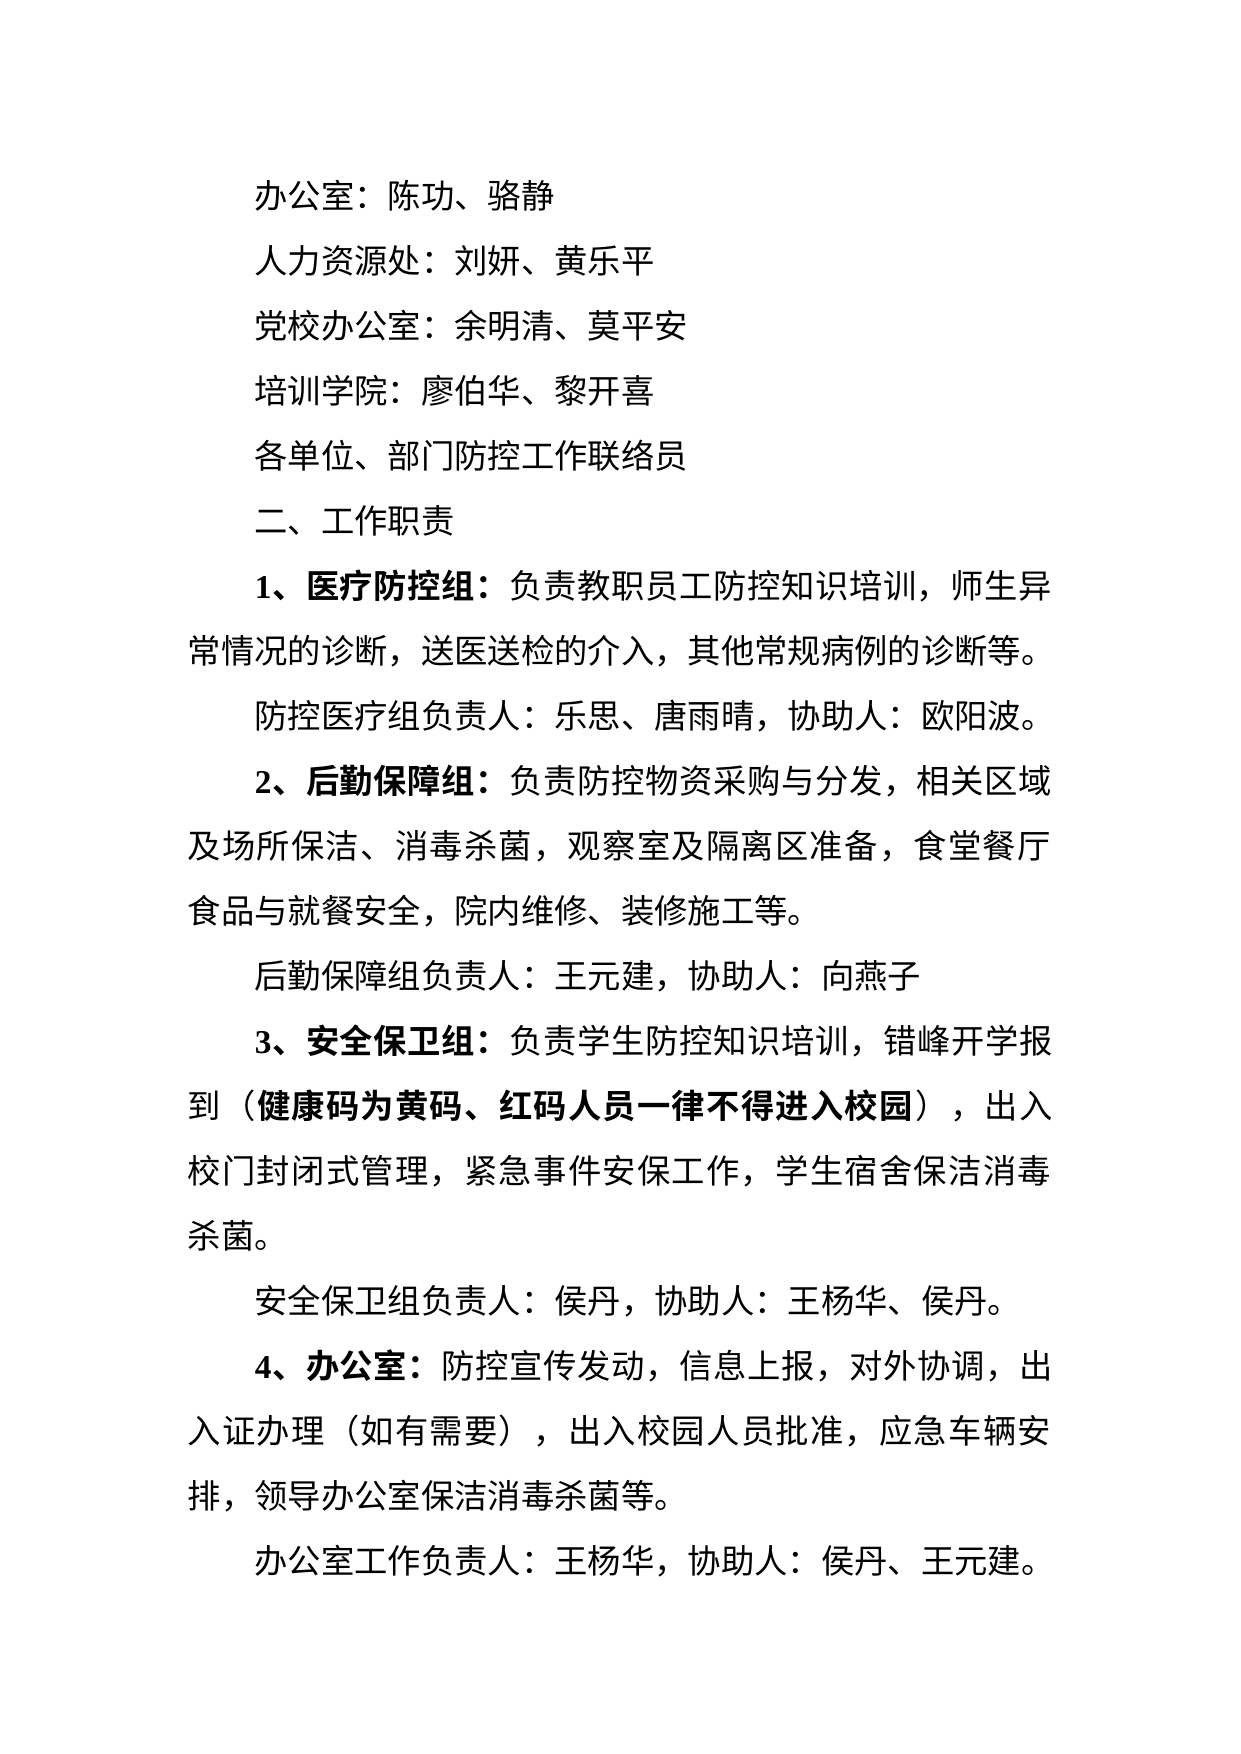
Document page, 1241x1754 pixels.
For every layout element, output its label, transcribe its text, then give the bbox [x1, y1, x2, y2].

text 各单位、部门防控工作联络员 [187, 422, 1053, 487]
text 培训学院：廖伯华、黎开喜 [187, 357, 1053, 422]
text 2、后勤保障组：负责防控物资采购与分发，相关区域及场所保洁、消毒杀菌，观察室及隔离区准备，食堂餐厅食品与就餐安全，院内维修、装修施工等。 [187, 747, 1053, 942]
text 防控医疗组负责人：乐思、唐雨晴，协助人：欧阳波。 [187, 682, 1053, 747]
text 后勤保障组负责人：王元建，协助人：向燕子 [187, 942, 1053, 1007]
text 党校办公室：余明清、莫平安 [187, 292, 1053, 357]
text 人力资源处：刘妍、黄乐平 [187, 227, 1053, 292]
text 4、办公室：防控宣传发动，信息上报，对外协调，出入证办理（如有需要），出入校园人员批准，应急车辆安排，领导办公室保洁消毒杀菌等。 [187, 1332, 1053, 1527]
text 3、安全保卫组：负责学生防控知识培训，错峰开学报到（健康码为黄码、红码人员一律不得进入校园），出入校门封闭式管理，紧急事件安保工作，学生宿舍保洁消毒杀菌。 [187, 1007, 1053, 1267]
text 1、医疗防控组：负责教职员工防控知识培训，师生异常情况的诊断，送医送检的介入，其他常规病例的诊断等。 [187, 552, 1053, 682]
text 二、工作职责 [187, 487, 1053, 552]
text 办公室工作负责人：王杨华，协助人：侯丹、王元建。 [187, 1527, 1053, 1592]
text 安全保卫组负责人：侯丹，协助人：王杨华、侯丹。 [187, 1267, 1053, 1332]
text 办公室：陈功、骆静 [187, 162, 1053, 227]
